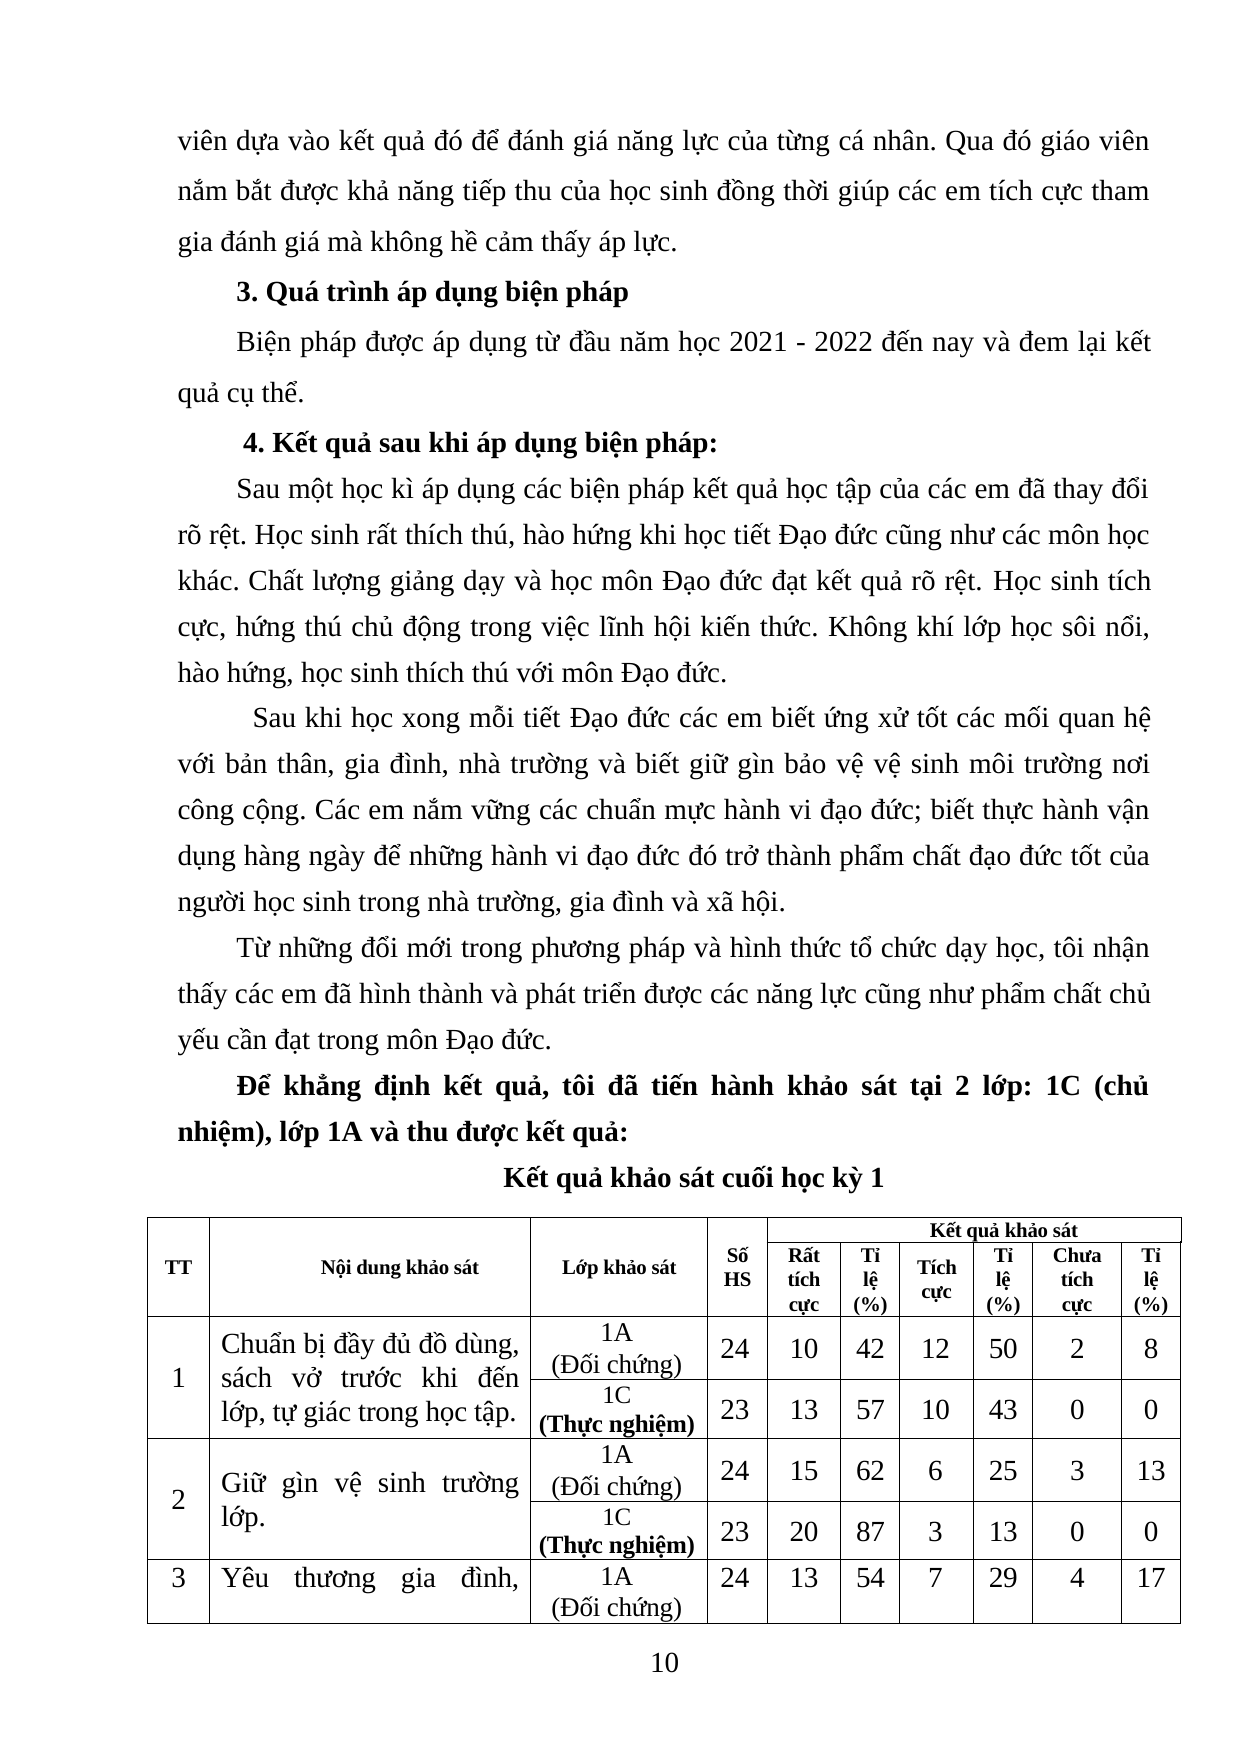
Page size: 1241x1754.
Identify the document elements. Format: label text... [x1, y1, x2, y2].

table_cell Tích cực [900, 1243, 973, 1316]
table_cell 13 [1122, 1439, 1180, 1501]
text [177, 123, 1152, 257]
table_cell 13 [768, 1380, 840, 1437]
text 3. Quá trình áp dụng biện pháp [177, 274, 1152, 308]
table_cell 1A (Đối chứng) [531, 1317, 707, 1379]
table_cell 25 [974, 1439, 1032, 1501]
table_cell 20 [768, 1502, 840, 1559]
table_cell 42 [841, 1317, 899, 1379]
table_cell Chuẩn bị đầy đủ đồ dùng, sách vở trước khi đến lớp, tự giác trong học tập. [210, 1317, 530, 1437]
table_cell 12 [900, 1317, 973, 1379]
table_cell 2 [1033, 1317, 1121, 1379]
table_header Nội dung khảo sát [210, 1218, 530, 1316]
table_cell 24 [708, 1439, 767, 1501]
table_header Lớp khảo sát [531, 1218, 707, 1316]
table_header Kết quả khảo sát [768, 1218, 1181, 1242]
table_cell 43 [974, 1380, 1032, 1437]
table_cell 24 [708, 1317, 767, 1379]
table_cell 24 [708, 1560, 767, 1623]
table_cell Giữ gìn vệ sinh trường lớp. [210, 1439, 530, 1559]
table_cell 1 [148, 1317, 209, 1437]
table_cell 13 [768, 1560, 840, 1623]
text 4. Kết quả sau khi áp dụng biện pháp: [177, 425, 1152, 458]
text Biện pháp được áp dụng từ đầu năm học 2021 - 2022 đến nay và đem lại kết quả cụ thể. [177, 324, 1152, 408]
table_cell Chưa tích cực [1033, 1243, 1121, 1316]
table_cell 10 [768, 1317, 840, 1379]
table_cell 3 [900, 1502, 973, 1559]
table_cell 57 [841, 1380, 899, 1437]
table_cell 50 [974, 1317, 1032, 1379]
table_cell 0 [1122, 1380, 1180, 1437]
table_header TT [148, 1218, 209, 1316]
table_cell 62 [841, 1439, 899, 1501]
table_header Số HS [708, 1218, 767, 1316]
table_cell 87 [841, 1502, 899, 1559]
text Từ những đổi mới trong phương pháp và hình thức tổ chức dạy học, tôi nhận thấy các em đã hình thành và phát triển được các năng lực cũng như phẩm chất chủ yếu cần đạt trong môn Đạo đức. [177, 930, 1152, 1056]
table_cell 13 [974, 1502, 1032, 1559]
table_cell 1A (Đối chứng) [531, 1560, 707, 1623]
table_cell 0 [1033, 1502, 1121, 1559]
table_cell 23 [708, 1502, 767, 1559]
table_cell 15 [768, 1439, 840, 1501]
table_cell 3 [148, 1560, 209, 1623]
table_cell 3 [1033, 1439, 1121, 1501]
table_cell Tỉ lệ (%) [974, 1243, 1032, 1316]
table_cell 10 [900, 1380, 973, 1437]
table_cell Tỉ lệ (%) [1122, 1243, 1180, 1316]
table_cell 2 [148, 1439, 209, 1559]
table_cell 23 [708, 1380, 767, 1437]
table_cell 0 [1033, 1380, 1121, 1437]
table_cell 8 [1122, 1317, 1180, 1379]
table_cell 7 [900, 1560, 973, 1623]
table_cell 4 [1033, 1560, 1121, 1623]
text Để khẳng định kết quả, tôi đã tiến hành khảo sát tại 2 lớp: 1C (chủ nhiệm), lớp 1A và thu được kết quả: [177, 1068, 1152, 1148]
table_cell 6 [900, 1439, 973, 1501]
text Sau một học kì áp dụng các biện pháp kết quả học tập của các em đã thay đổi rõ rệt. Học sinh rất thích thú, hào hứng khi học tiết Đạo đức cũng như các môn học khác. Chất lượng giảng dạy và học môn Đạo đức đạt kết quả rõ rệt. Học sinh tích cực, hứng thú chủ động trong việc lĩnh hội kiến thức. Không khí lớp học sôi nổi, hào hứng, học sinh thích thú với môn Đạo đức. [177, 471, 1152, 688]
text Sau khi học xong mỗi tiết Đạo đức các em biết ứng xử tốt các mối quan hệ với bản thân, gia đình, nhà trường và biết giữ gìn bảo vệ vệ sinh môi trường nơi công cộng. Các em nắm vững các chuẩn mực hành vi đạo đức; biết thực hành vận dụng hàng ngày để những hành vi đạo đức đó trở thành phẩm chất đạo đức tốt của người học sinh trong nhà trường, gia đình và xã hội. [177, 701, 1152, 918]
table_cell 17 [1122, 1560, 1180, 1623]
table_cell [210, 1560, 530, 1623]
table_cell 1C (Thực nghiệm) [531, 1502, 707, 1559]
table_cell Rất tích cực [768, 1243, 840, 1316]
table_cell 29 [974, 1560, 1032, 1623]
table_cell 54 [841, 1560, 899, 1623]
table_cell 1A (Đối chứng) [531, 1439, 707, 1501]
table_cell 1C (Thực nghiệm) [531, 1380, 707, 1437]
text Kết quả khảo sát cuối học kỳ 1 [177, 1160, 1152, 1193]
table_cell 0 [1122, 1502, 1180, 1559]
table_cell Tỉ lệ (%) [841, 1243, 899, 1316]
